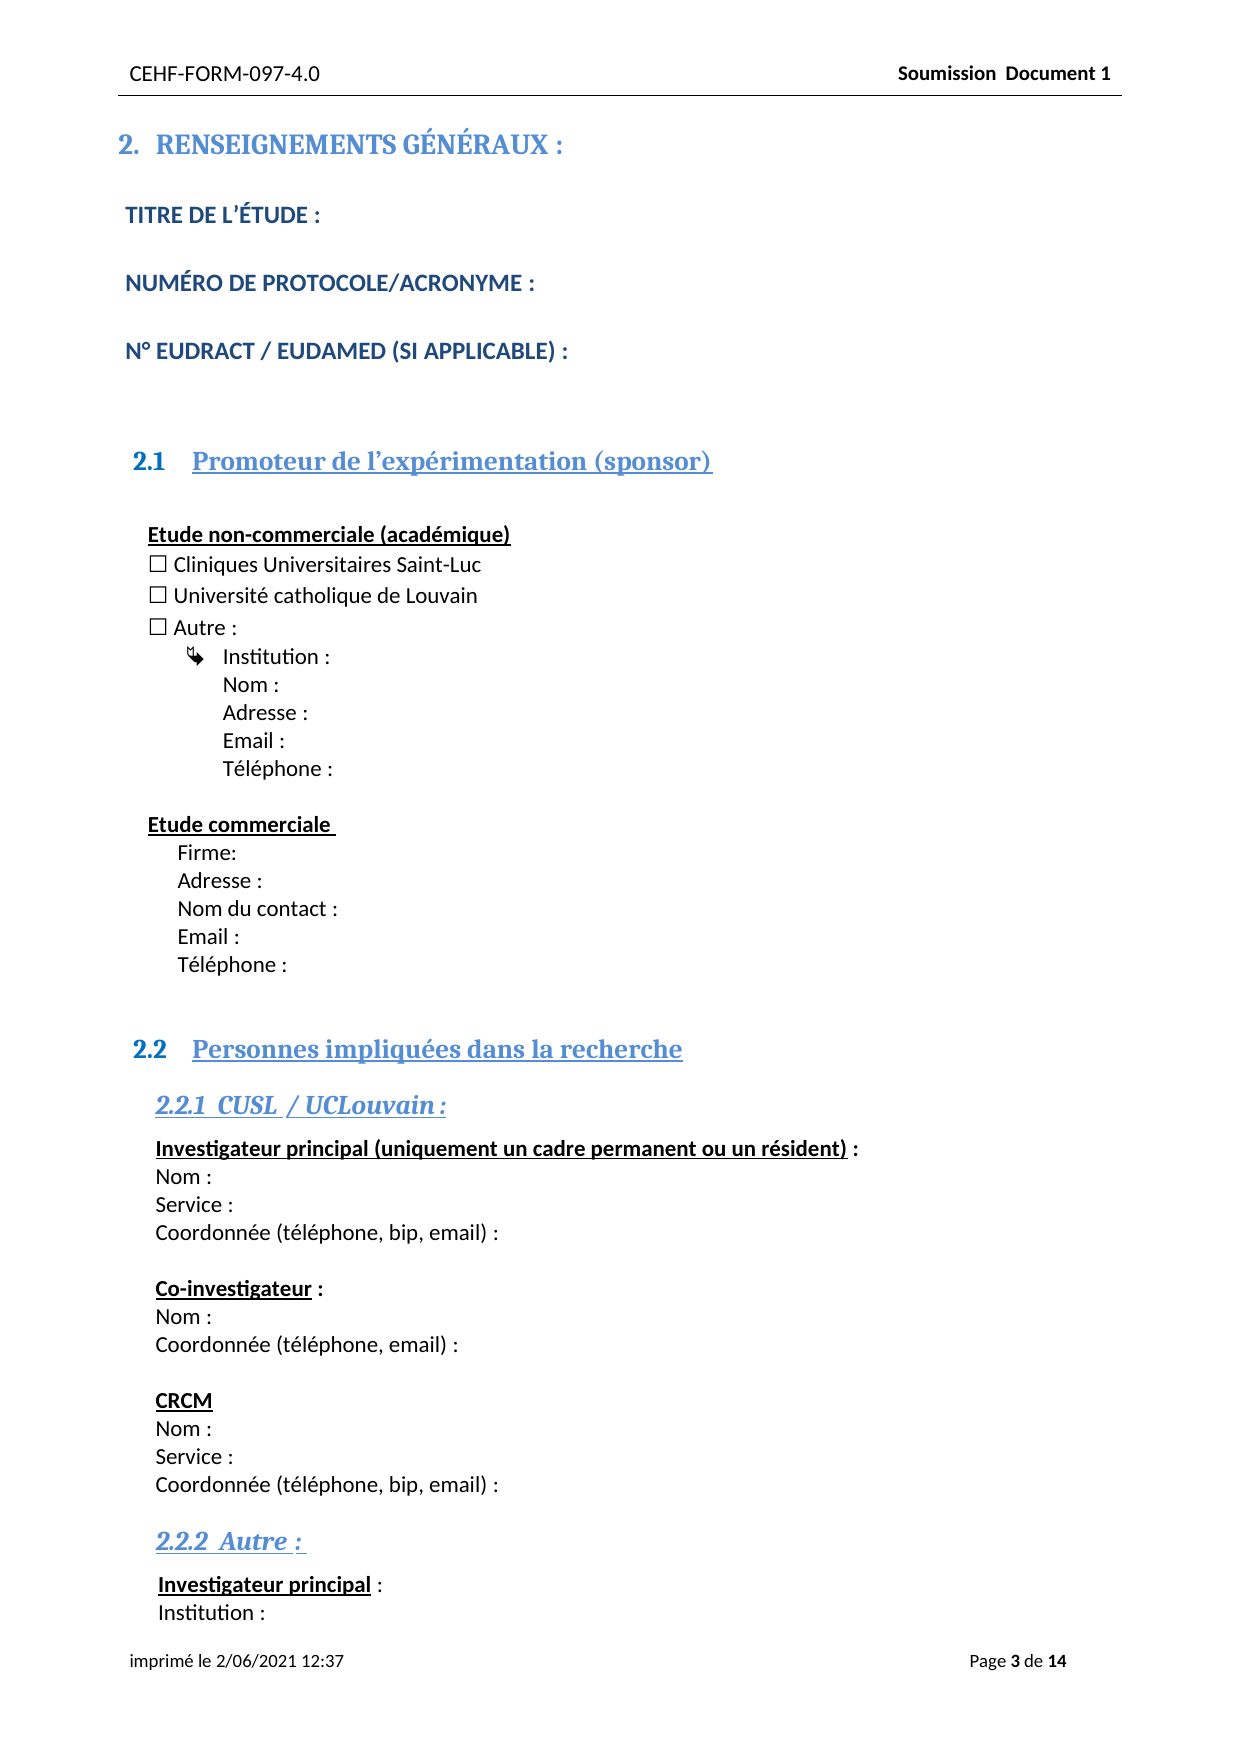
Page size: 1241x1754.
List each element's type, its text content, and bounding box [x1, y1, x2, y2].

list Promoteur de l’expérimentation (sponsor) [133, 446, 1122, 477]
text Adresse : [177, 866, 1122, 894]
text Investigateur principal (uniquement un cadre permanent ou un résident) : [155, 1134, 1122, 1162]
text CRCM [155, 1386, 1122, 1414]
text Autre : [148, 611, 1122, 642]
text Institution : [158, 1598, 1122, 1626]
text Nom du contact : [177, 894, 1122, 922]
text 2.2.2 Autre : [156, 1526, 1122, 1557]
text Nom : [178, 670, 1122, 698]
text Etude non-commerciale (académique) [148, 520, 1122, 548]
text Université catholique de Louvain [148, 579, 1122, 611]
list Renseignements généraux : [118, 128, 1122, 161]
list N° EudraCT / EUDAMED (si applicable) : [125, 335, 1122, 365]
list Institution : [185, 642, 1122, 670]
text Coordonnée (téléphone, bip, email) : [155, 1218, 1122, 1246]
text Nom : [155, 1162, 1122, 1190]
list Titre de l’étude : [125, 199, 1122, 229]
list Numéro de protocole/acronyme : [125, 267, 1122, 297]
text Téléphone : [178, 754, 1122, 782]
text Email : [178, 726, 1122, 754]
text Téléphone : [177, 950, 1122, 978]
text Adresse : [178, 698, 1122, 726]
text Service : [155, 1190, 1122, 1218]
text Coordonnée (téléphone, bip, email) : [155, 1470, 1122, 1498]
text Nom : [155, 1302, 1122, 1330]
list Personnes impliquées dans la recherche [133, 1034, 1122, 1065]
text Cliniques Universitaires Saint-Luc [148, 548, 1122, 579]
text Co-investigateur : [155, 1274, 1122, 1302]
text Investigateur principal : [158, 1570, 1122, 1598]
text Email : [177, 922, 1122, 950]
text 2.2.1 CUSL / UCLouvain : [155, 1090, 1122, 1121]
text Coordonnée (téléphone, email) : [155, 1330, 1122, 1358]
text Etude commerciale [148, 810, 1122, 838]
text Service : [155, 1442, 1122, 1470]
text Firme: [177, 838, 1122, 866]
text Nom : [155, 1414, 1122, 1442]
